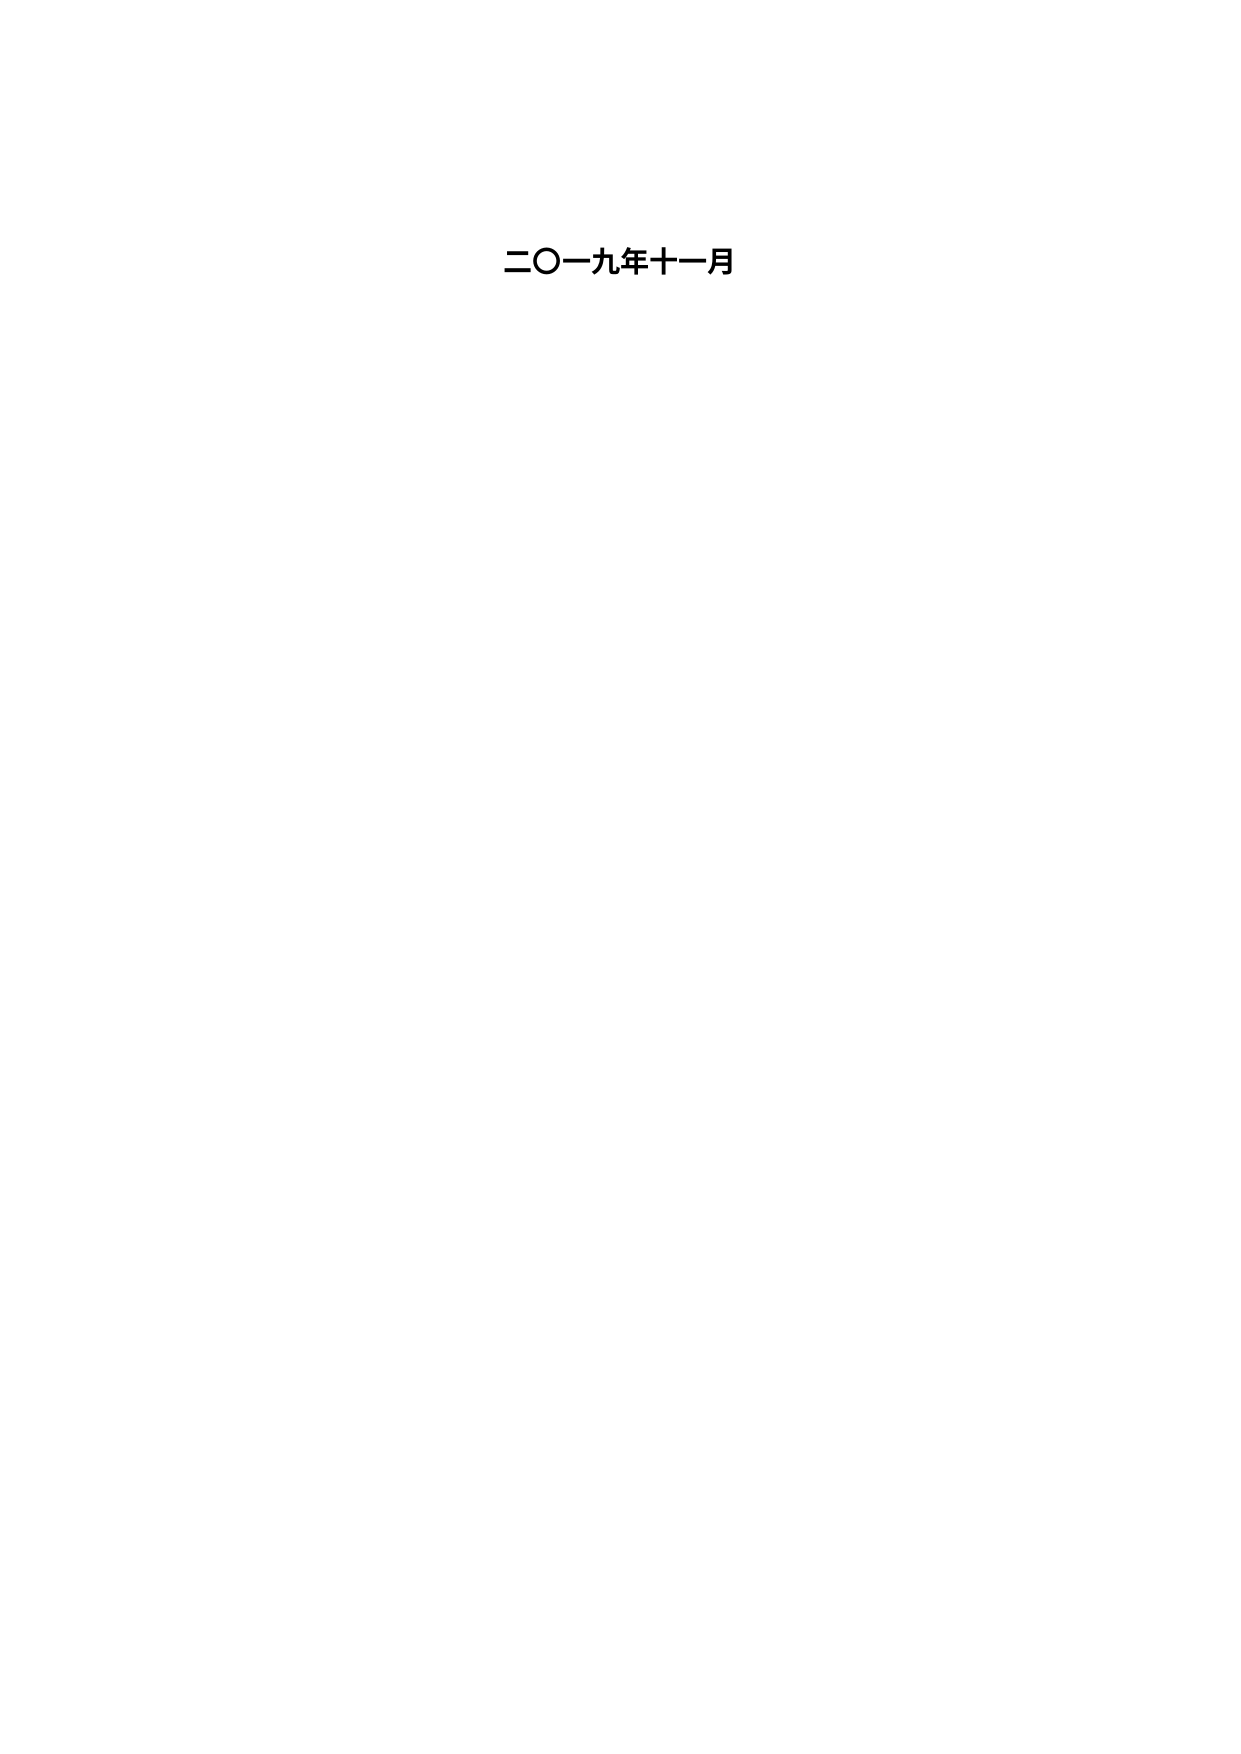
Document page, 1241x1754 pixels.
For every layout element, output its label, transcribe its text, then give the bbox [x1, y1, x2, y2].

text 二〇一九年十一月 [187, 227, 1053, 292]
